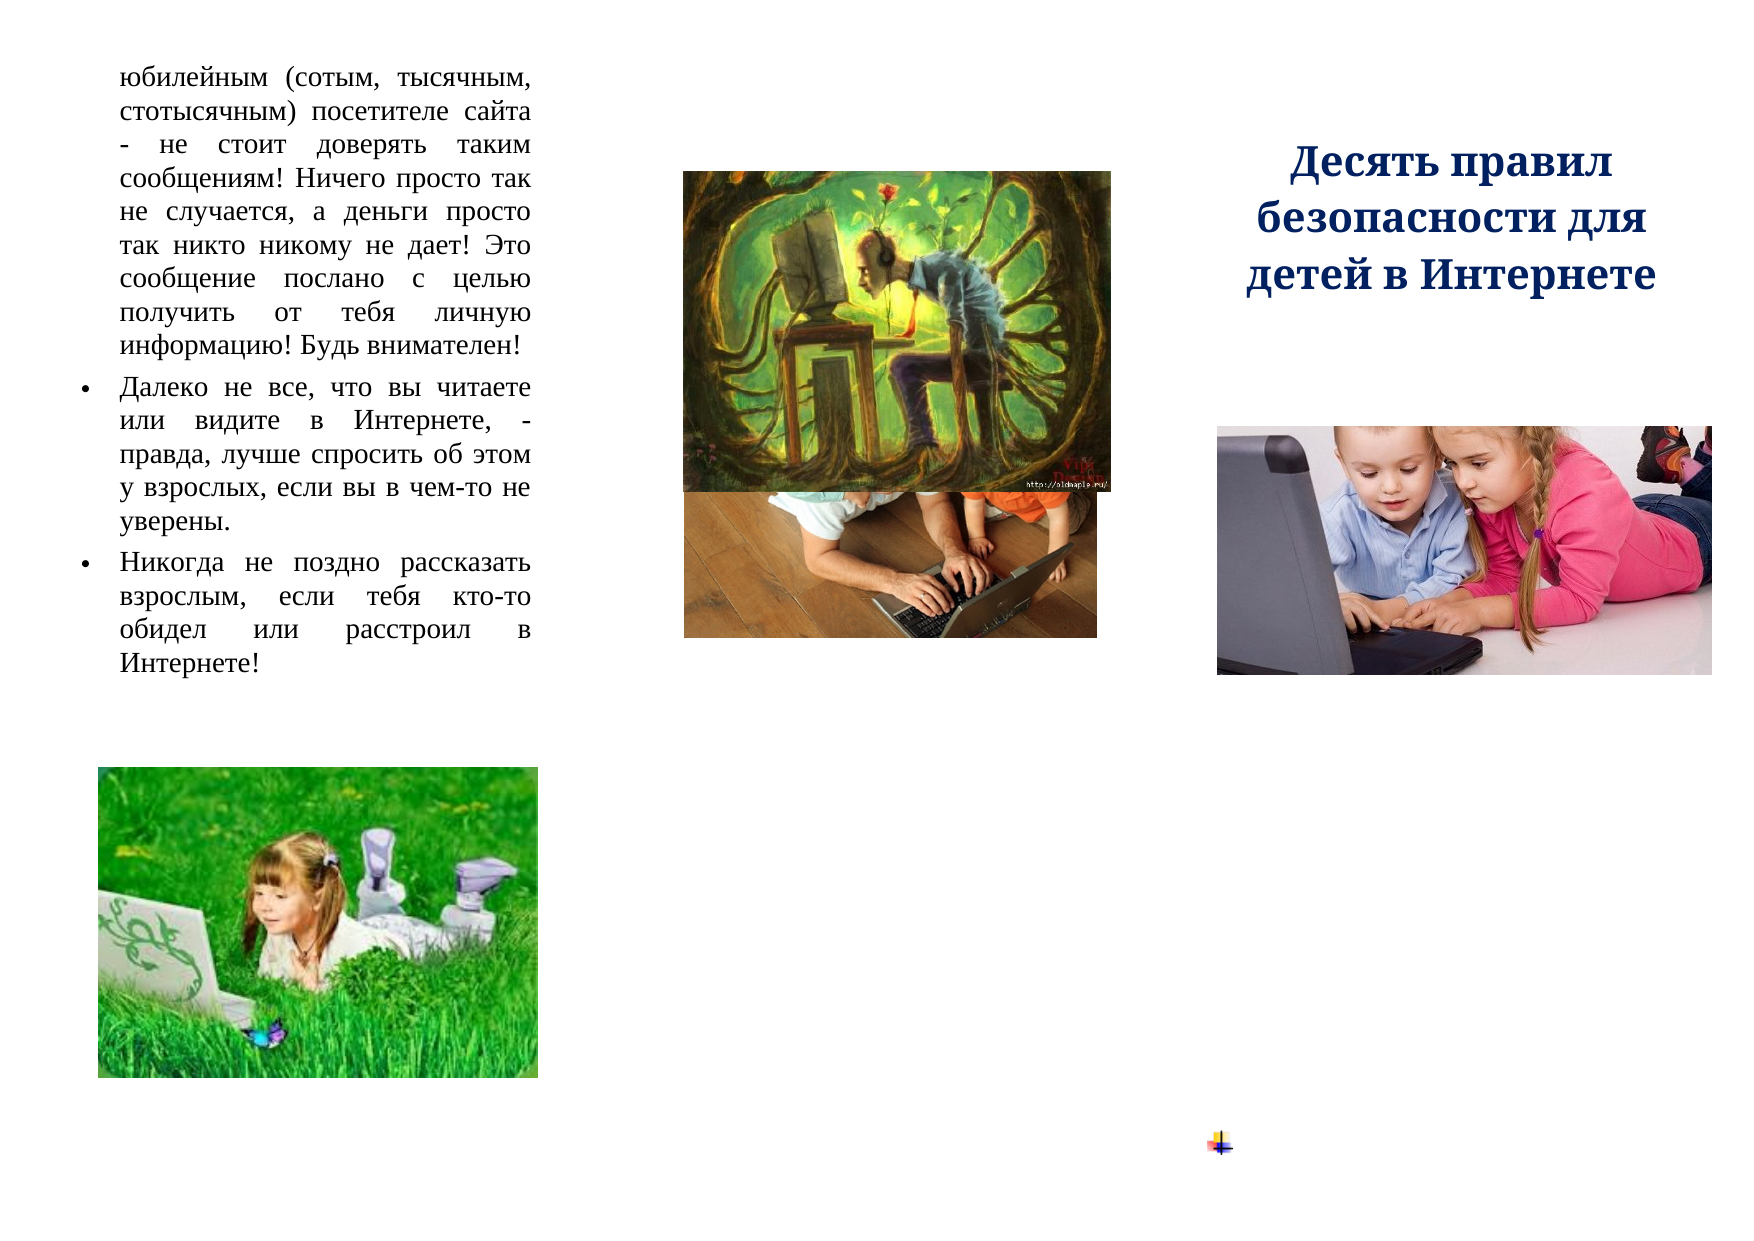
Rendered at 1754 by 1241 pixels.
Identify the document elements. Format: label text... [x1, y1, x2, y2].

list Далеко не все, что вы читаете или видите в Интернете, - правда, лучше спросить об этом у взрослых, если вы в чем-то не уверены. [82, 369, 531, 536]
picture [98, 767, 538, 1078]
text Десять правил безопасности для детей в Интернете [1208, 131, 1695, 302]
picture [1207, 1129, 1233, 1155]
picture [683, 171, 1111, 638]
picture [1217, 426, 1712, 675]
list Никогда не поздно рассказать взрослым, если тебя кто-то обидел или расстроил в Интернете! [82, 544, 531, 678]
